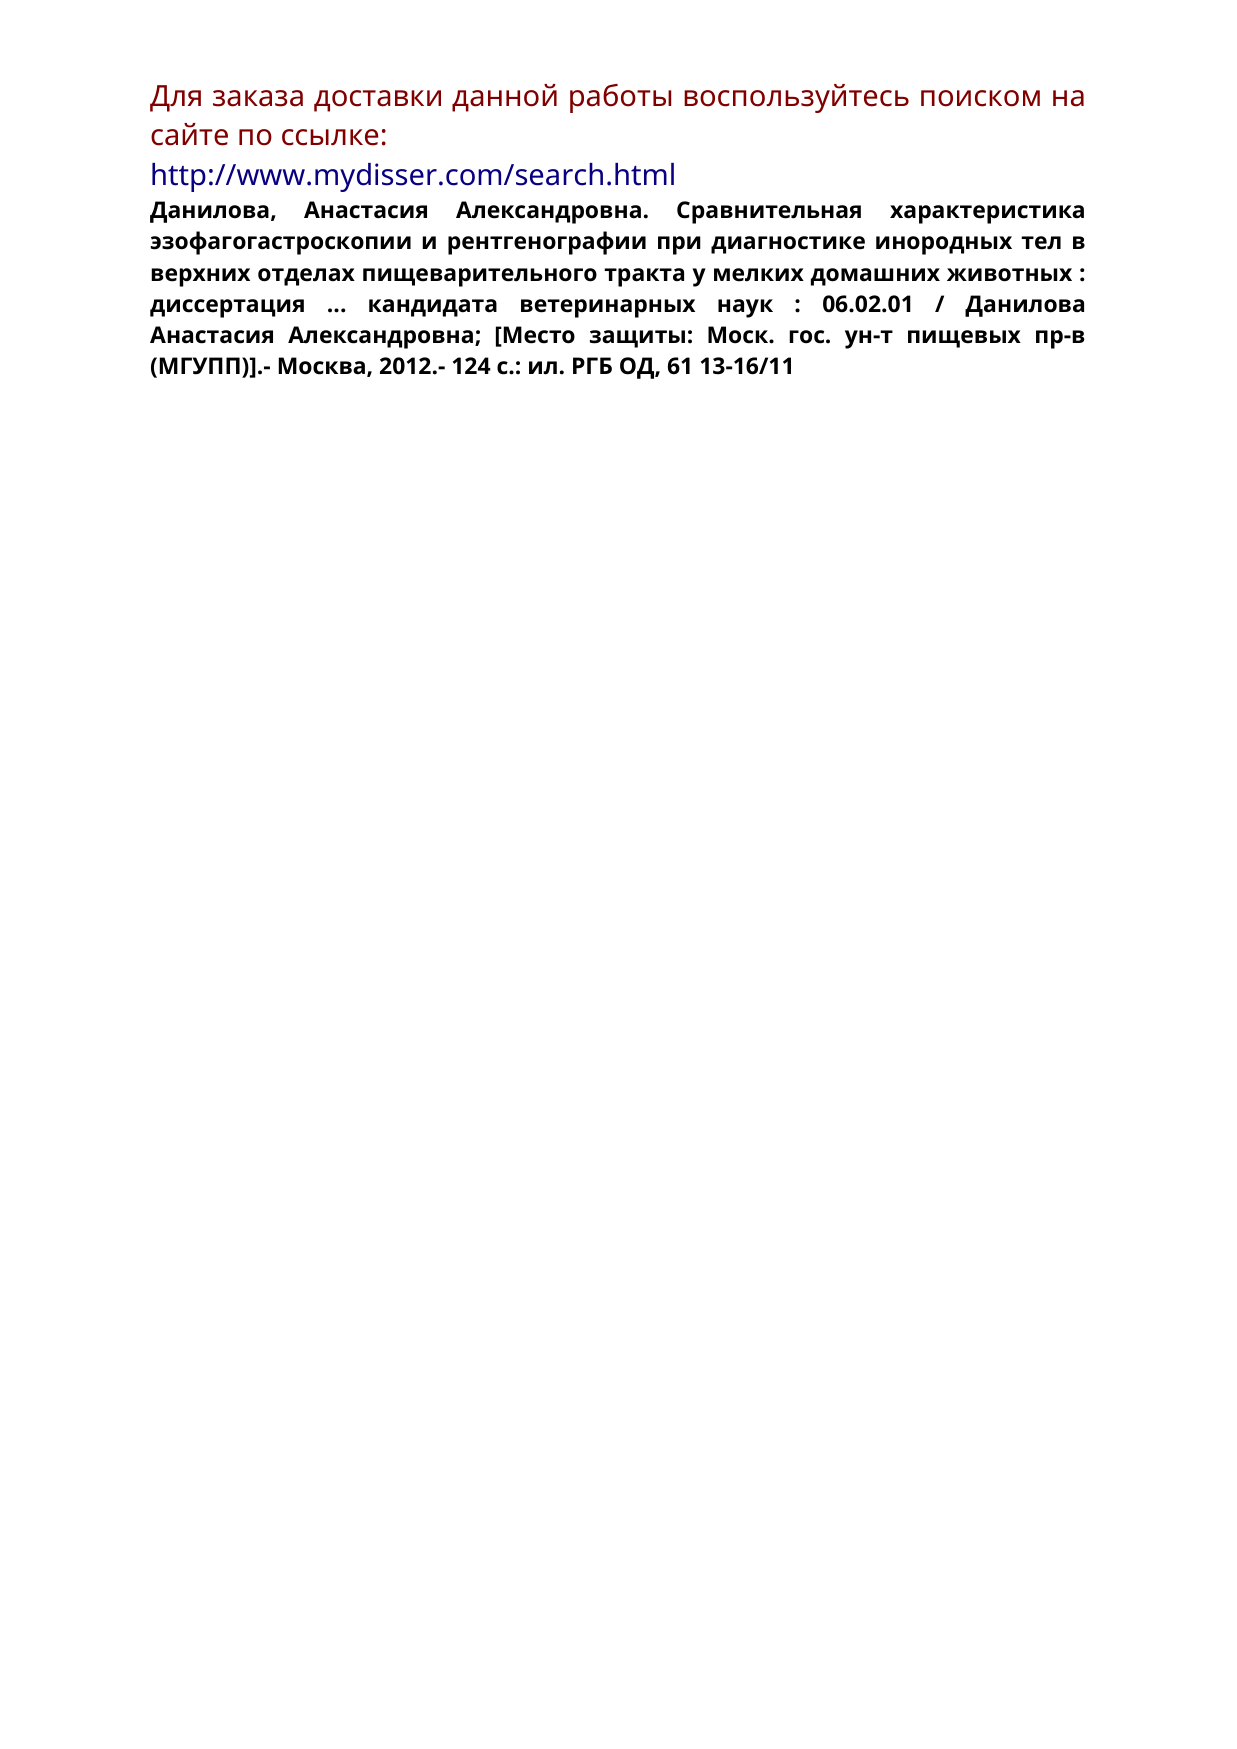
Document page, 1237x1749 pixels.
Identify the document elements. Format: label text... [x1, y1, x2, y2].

text Данилова, Анастасия Александровна. Сравнительная характеристика эзофагогастроскопии и рентгенографии при диагностике инородных тел в верхних отделах пищеварительного тракта у мелких домашних животных : диссертация ... кандидата ветеринарных наук : 06.02.01 / Данилова Анастасия Александровна; [Место защиты: Моск. гос. ун-т пищевых пр-в (МГУПП)].- Москва, 2012.- 124 с.: ил. РГБ ОД, 61 13-16/11 [150, 194, 1086, 382]
